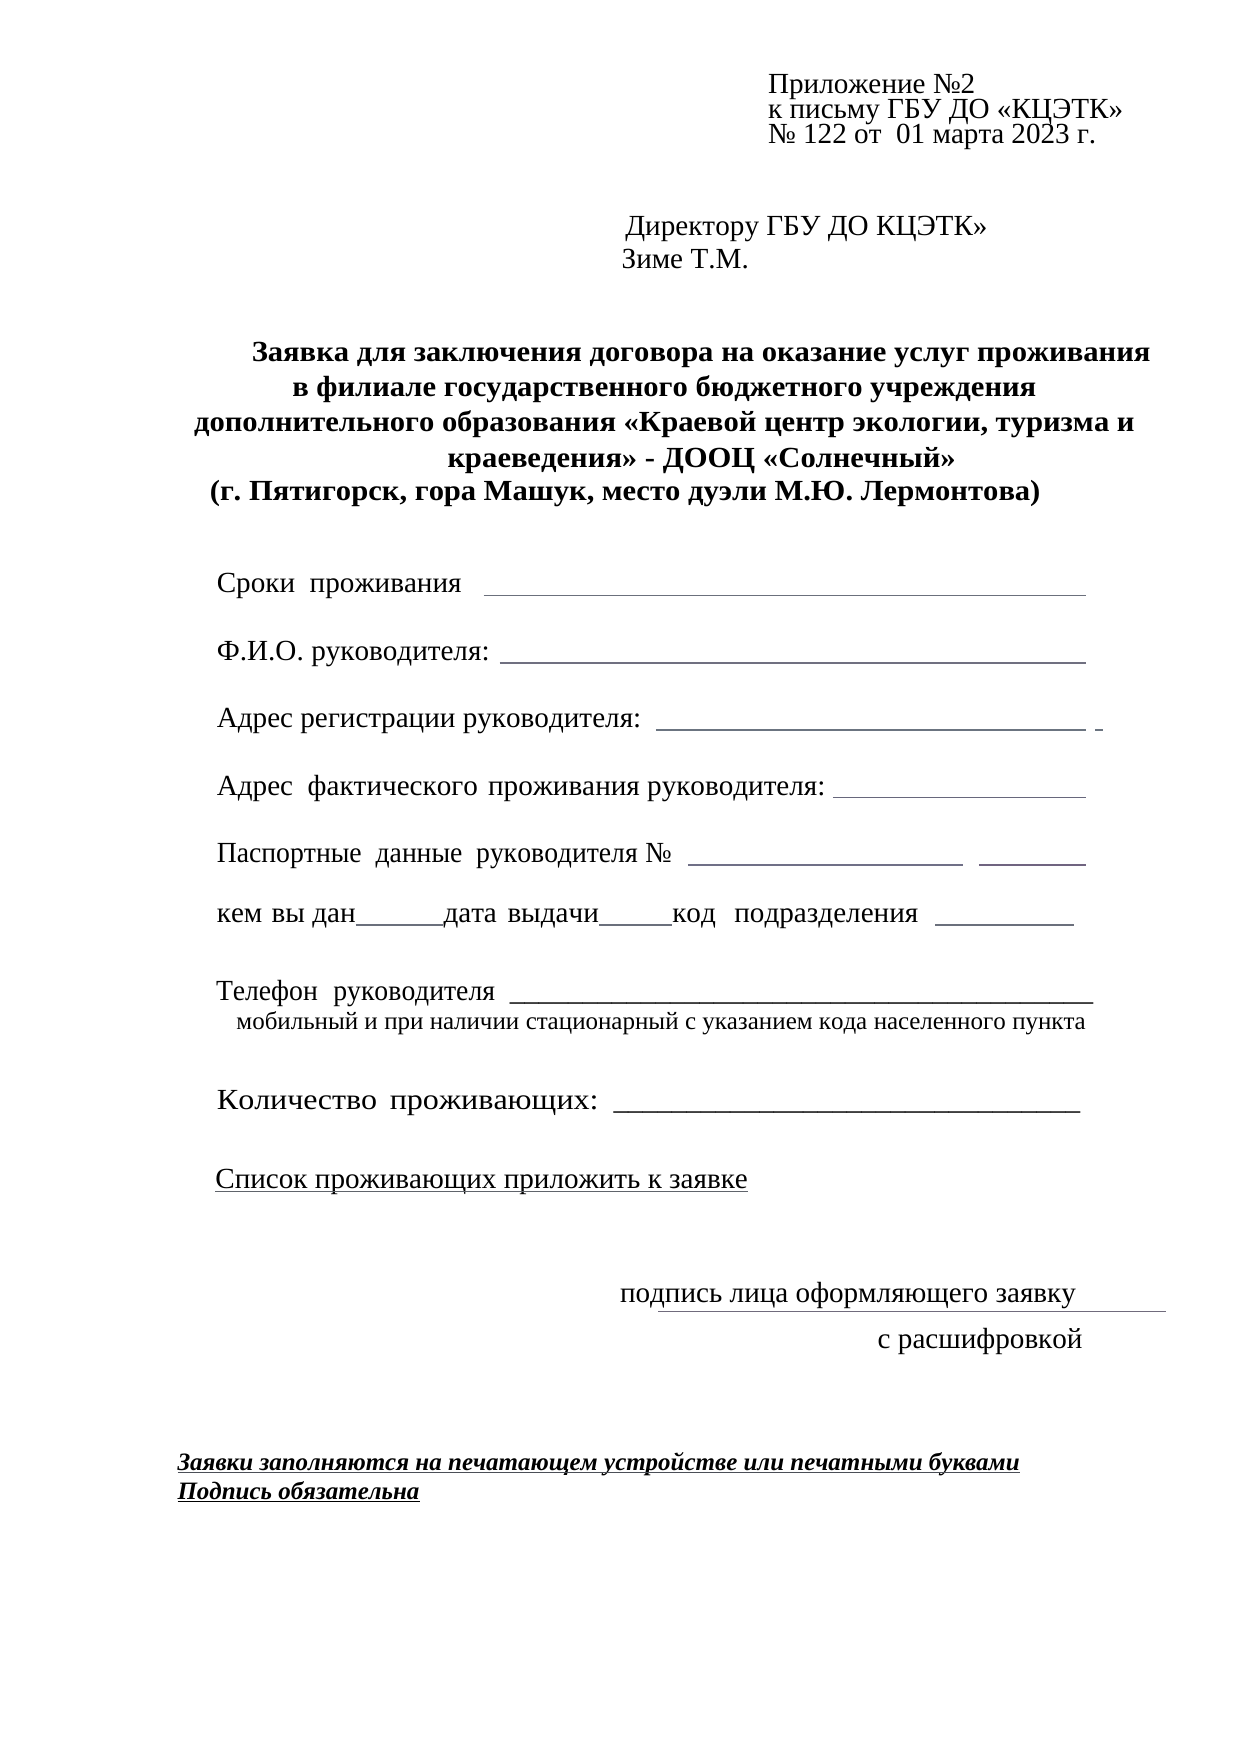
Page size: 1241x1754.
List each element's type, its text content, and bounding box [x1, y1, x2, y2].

text Сроки проживания [216, 566, 1132, 599]
text к письму ГБУ ДО «КЦЭТК» [965, 99, 1050, 124]
text к письму ГБУ ДО «КЦЭТК» [1049, 99, 1152, 124]
text Список проживающих приложить к заявке [215, 1162, 1152, 1195]
text Заявка для заключения договора на оказание услуг проживания в филиале государственного бюджетного учреждения дополнительного образования «Краевой центр экологии, туризма и [177, 334, 1152, 438]
text Ф.И.О. руководителя: [216, 633, 1132, 666]
text мобильный и при наличии стационарный с указанием кода населенного пункта [177, 1007, 1152, 1035]
text Заявки заполняются на печатающем устройстве или печатными буквами [177, 1447, 1152, 1476]
text № 122 от 01 марта 2023 г. [768, 124, 1152, 149]
text Приложение №2 [768, 74, 1152, 99]
text краеведения» - ДООЦ «Солнечный» [177, 440, 1152, 473]
text кем вы дан дата выдачи код подразделения _________ [217, 902, 1152, 927]
text подпись лица оформляющего заявку [546, 1275, 1152, 1309]
text Адрес регистрации руководителя: [216, 700, 1132, 734]
text Телефон руководителя ________________________________________ [216, 974, 1152, 1007]
text Директору ГБУ ДО КЦЭТК» Зиме Т.М. [621, 208, 1000, 275]
text Подпись обязательна [177, 1476, 1152, 1504]
text Паспортные данные руководителя № [216, 835, 1132, 869]
text с расшифровкой [877, 1321, 1152, 1355]
text (г. Пятигорск, гopa Машук, место дуэли М.Ю. Лермонтова) [177, 475, 1073, 507]
text Количество проживающих: ________________________________ [217, 1082, 1152, 1116]
text Адрес фактического проживания руководителя: [216, 768, 1132, 801]
text к письму ГБУ ДО «КЦЭТК» [768, 99, 955, 124]
